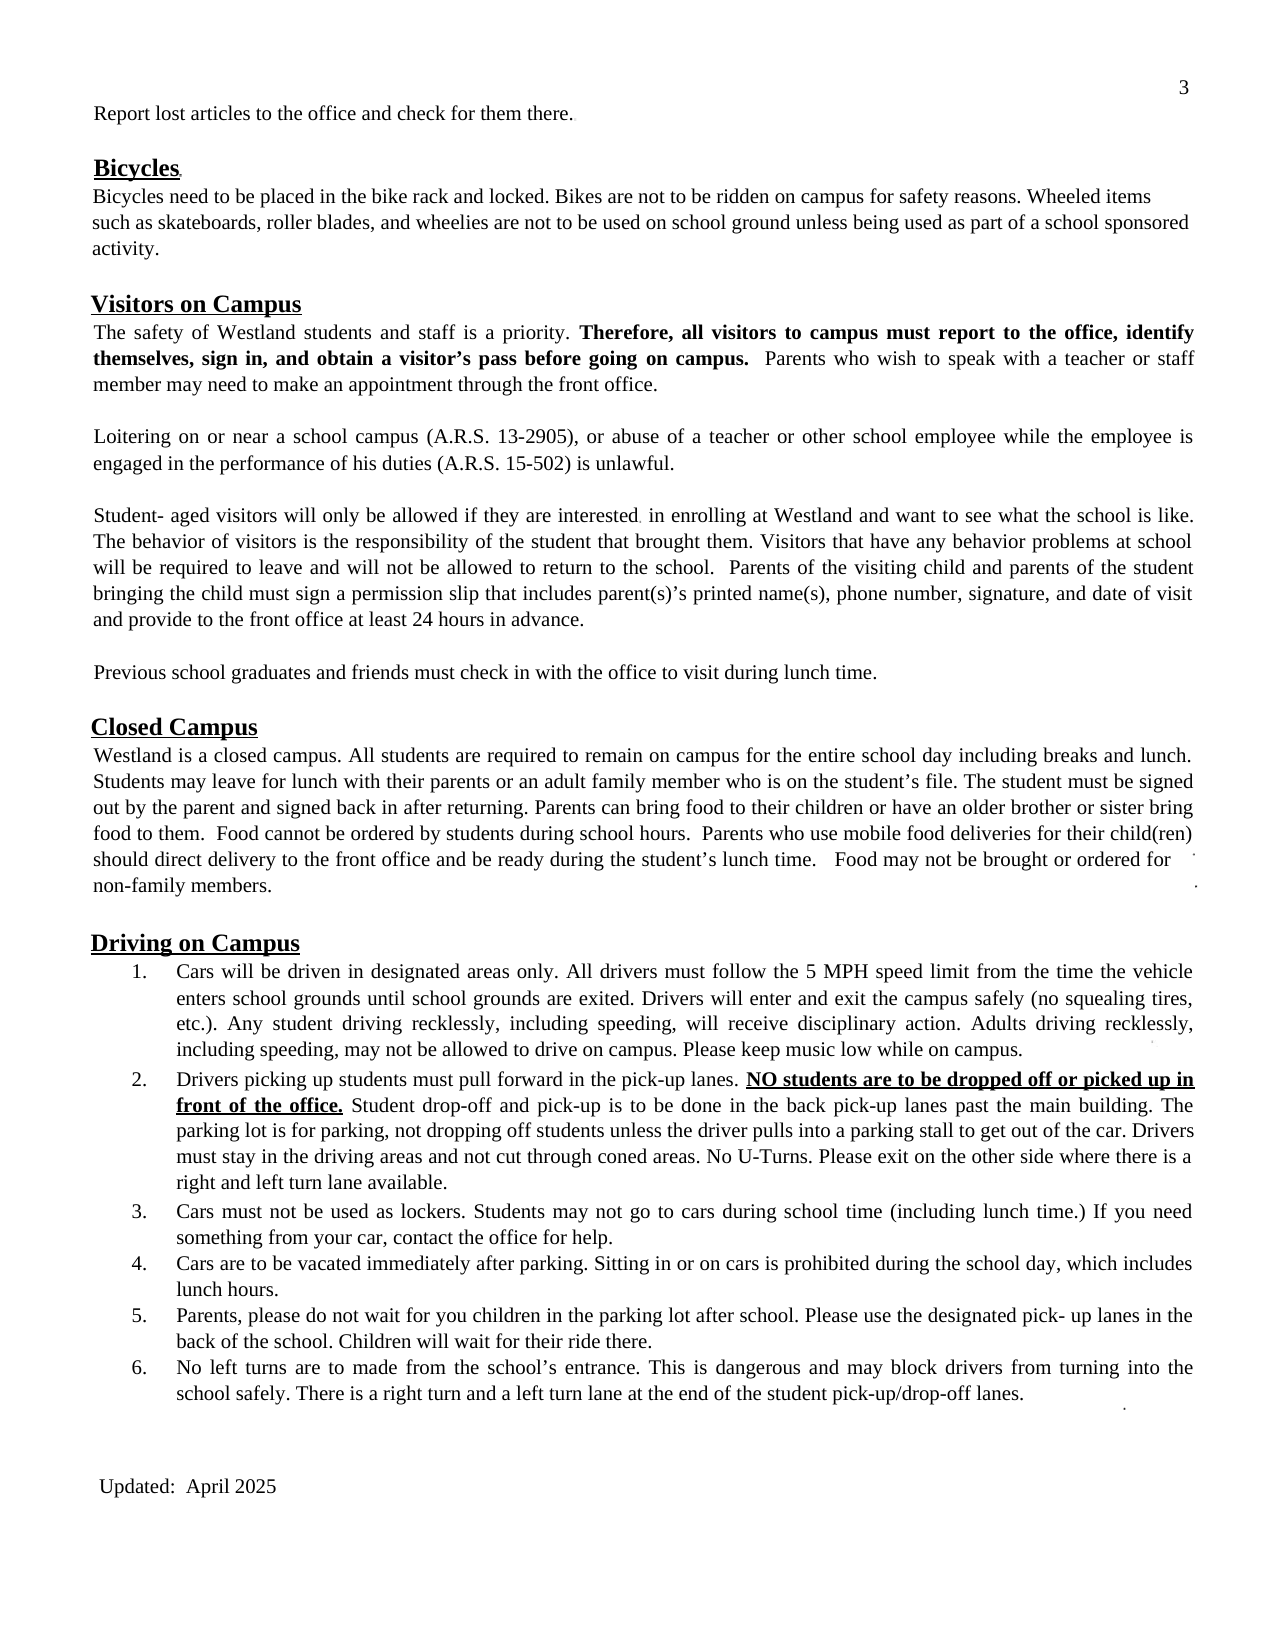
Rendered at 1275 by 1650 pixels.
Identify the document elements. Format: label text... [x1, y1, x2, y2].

list Cars must not be used as lockers. Students may not go to cars during school time (including lunch time.) If you need something from your car, contact the office for help. [131, 1199, 1195, 1249]
text Closed Campus [90, 712, 1107, 741]
list No left turns are to made from the school’s entrance. This is dangerous and may block drivers from turning into the school safely. There is a right turn and a left turn lane at the end of the student pick-up/drop-off lanes. [131, 1355, 1195, 1405]
text Westland is a closed campus. All students are required to remain on campus for the entire school day including breaks and lunch. Students may leave for lunch with their parents or an adult family member who is on the student’s file. The student must be signed out by the parent and signed back in after returning. Parents can bring food to their children or have an older brother or sister bring food to them. Food cannot be ordered by students during school hours. Parents who use mobile food deliveries for their child(ren) should direct delivery to the front office and be ready during the student’s lunch time. Food may not be brought or ordered for non-family members. [93, 743, 1195, 897]
picture [1151, 1040, 1158, 1047]
text Driving on Campus [90, 928, 1108, 957]
text Loitering on or near a school campus (A.R.S. 13-2905), or abuse of a teacher or other school employee while the employee is engaged in the performance of his duties (A.R.S. 15-502) is unlawful. [93, 424, 1195, 474]
text Report lost articles to the office and check for them there. [93, 101, 1195, 125]
list Cars are to be vacated immediately after parking. Sitting in or on cars is prohibited during the school day, which includes lunch hours. [131, 1251, 1195, 1301]
text Visitors on Campus [90, 289, 1157, 318]
text Bicycles need to be placed in the bike rack and locked. Bikes are not to be ridden on campus for safety reasons. Wheeled items such as skateboards, roller blades, and wheelies are not to be used on school ground unless being used as part of a school sponsored activity. [92, 184, 1195, 260]
text The safety of Westland students and staff is a priority. Therefore, all visitors to campus must report to the office, identify themselves, sign in, and obtain a visitor’s pass before going on campus. Parents who wish to speak with a teacher or staff member may need to make an appointment through the front office. [93, 320, 1195, 396]
list Cars will be driven in designated areas only. All drivers must follow the 5 MPH speed limit from the time the vehicle enters school grounds until school grounds are exited. Drivers will enter and exit the campus safely (no squealing tires, etc.). Any student driving recklessly, including speeding, will receive disciplinary action. Adults driving recklessly, including speeding, may not be allowed to drive on campus. Please keep music low while on campus. [131, 959, 1195, 1061]
text Bicycles [93, 153, 1195, 182]
text Previous school graduates and friends must check in with the office to visit during lunch time. [93, 659, 1195, 684]
list Drivers picking up students must pull forward in the pick-up lanes. NO students are to be dropped off or picked up in front of the office. Student drop-off and pick-up is to be done in the back pick-up lanes past the main building. The parking lot is for parking, not dropping off students unless the driver pulls into a parking stall to get out of the car. Drivers must stay in the driving areas and not cut through coned areas. No U-Turns. Please exit on the other side where there is a right and left turn lane available. [131, 1067, 1195, 1194]
list Parents, please do not wait for you children in the parking lot after school. Please use the designated pick- up lanes in the back of the school. Children will wait for their ride there. [131, 1303, 1195, 1353]
text Student- aged visitors will only be allowed if they are interested in enrolling at Westland and want to see what the school is like. The behavior of visitors is the responsibility of the student that brought them. Visitors that have any behavior problems at school will be required to leave and will not be allowed to return to the school. Parents of the visiting child and parents of the student bringing the child must sign a permission slip that includes parent(s)’s printed name(s), phone number, signature, and date of visit and provide to the front office at least 24 hours in advance. [93, 503, 1195, 631]
